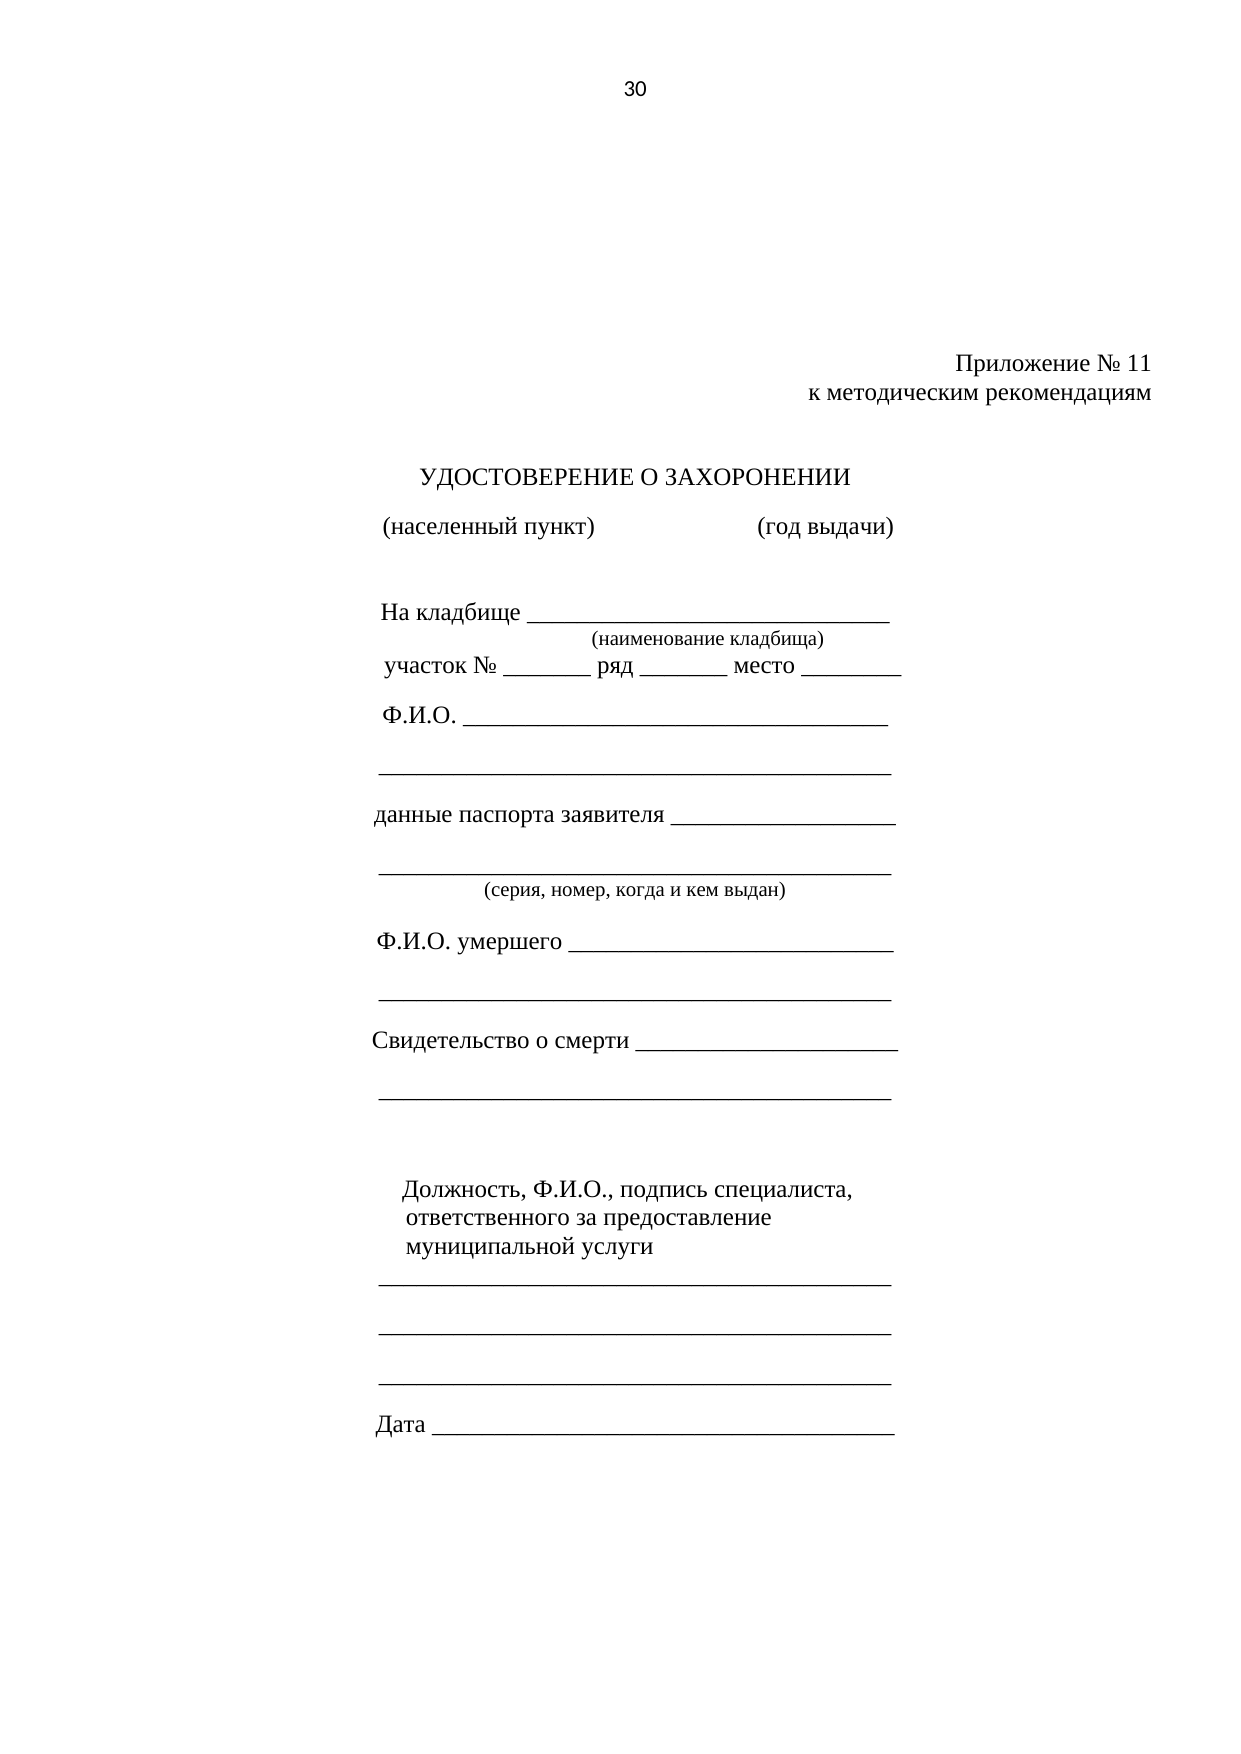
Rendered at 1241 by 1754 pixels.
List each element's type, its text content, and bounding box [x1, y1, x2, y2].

text Приложение № 11 [118, 348, 1152, 377]
text Дата _____________________________________ [118, 1409, 1152, 1437]
text _________________________________________ [118, 1359, 1152, 1388]
text _________________________________________ [118, 1260, 1152, 1289]
text _________________________________________ [118, 749, 1152, 778]
text _________________________________________ [118, 1309, 1152, 1338]
text (населенный пункт) (год выдачи) [118, 511, 1152, 540]
text _________________________________________ [118, 1074, 1152, 1103]
text _________________________________________ [118, 975, 1152, 1004]
text Свидетельство о смерти _____________________ [118, 1025, 1152, 1054]
text На кладбище _____________________________ [118, 597, 1152, 626]
text УДОСТОВЕРЕНИЕ О ЗАХОРОНЕНИИ [118, 462, 1152, 490]
text Ф.И.О. __________________________________ [118, 700, 1152, 729]
text к методическим рекомендациям [118, 377, 1152, 406]
text (наименование кладбища) [118, 626, 1152, 650]
text Ф.И.О. умершего __________________________ [118, 926, 1152, 954]
text _________________________________________ [118, 849, 1152, 877]
text (серия, номер, когда и кем выдан) [118, 877, 1152, 901]
text данные паспорта заявителя __________________ [118, 799, 1152, 828]
text Должность, Ф.И.О., подпись специалиста, [339, 1174, 1152, 1202]
text муниципальной услуги [118, 1231, 1152, 1260]
text участок № _______ ряд _______ место ________ [118, 650, 1152, 679]
text ответственного за предоставление [118, 1202, 1152, 1231]
